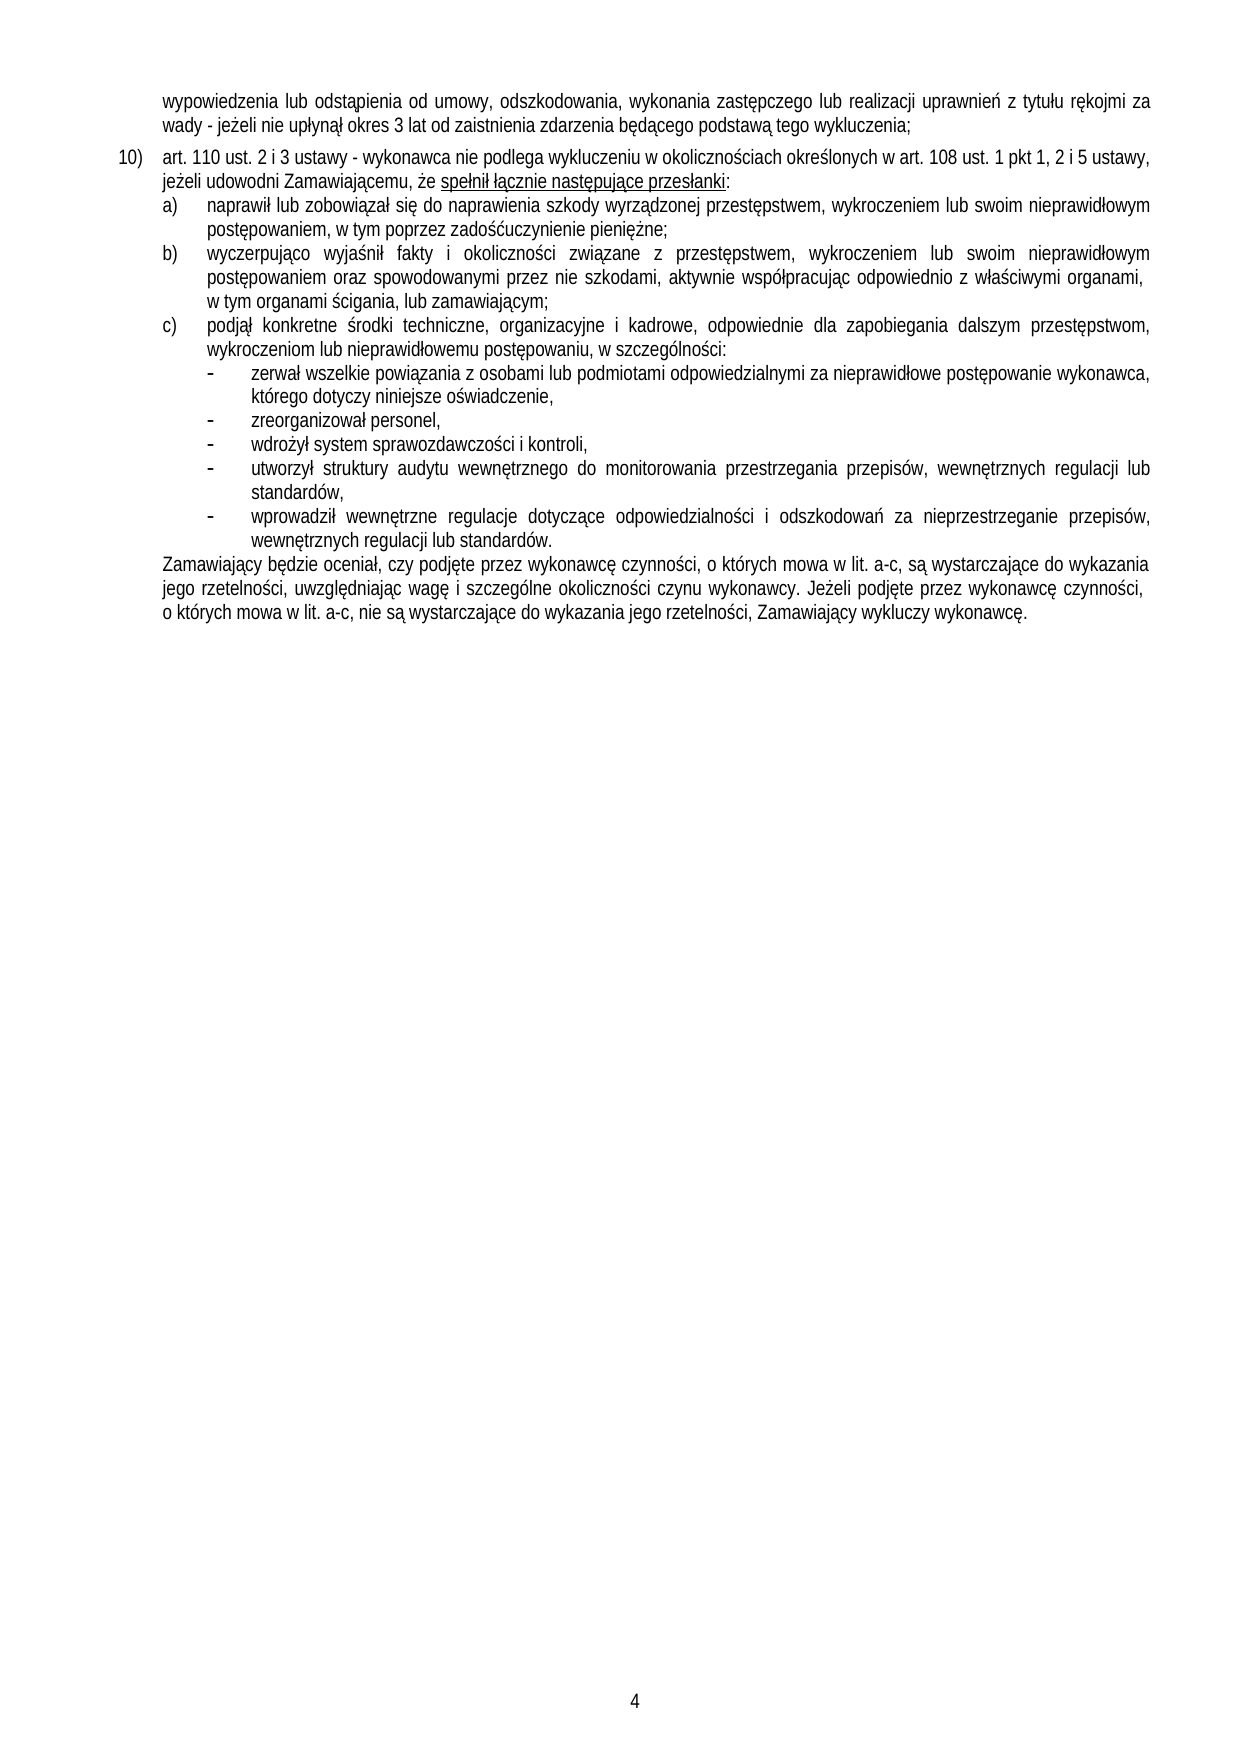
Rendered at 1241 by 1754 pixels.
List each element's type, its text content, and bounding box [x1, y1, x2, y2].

list wyczerpująco wyjaśnił fakty i okoliczności związane z przestępstwem, wykroczeniem lub swoim nieprawidłowym postępowaniem oraz spowodowanymi przez nie szkodami, aktywnie współpracując odpowiednio z właściwymi organami, w tym organami ścigania, lub zamawiającym; [162, 241, 1152, 313]
list podjął konkretne środki techniczne, organizacyjne i kadrowe, odpowiednie dla zapobiegania dalszym przestępstwom, wykroczeniom lub nieprawidłowemu postępowaniu, w szczególności: [162, 313, 1152, 361]
list wprowadził wewnętrzne regulacje dotyczące odpowiedzialności i odszkodowań za nieprzestrzeganie przepisów, wewnętrznych regulacji lub standardów. [207, 504, 1152, 552]
list art. 110 ust. 2 i 3 ustawy - wykonawca nie podlega wykluczeniu w okolicznościach określonych w art. 108 ust. 1 pkt 1, 2 i 5 ustawy, jeżeli udowodni Zamawiającemu, że spełnił łącznie następujące przesłanki: [118, 145, 1152, 193]
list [118, 89, 1152, 137]
list naprawił lub zobowiązał się do naprawienia szkody wyrządzonej przestępstwem, wykroczeniem lub swoim nieprawidłowym postępowaniem, w tym poprzez zadośćuczynienie pieniężne; [162, 193, 1152, 241]
text Zamawiający będzie oceniał, czy podjęte przez wykonawcę czynności, o których mowa w lit. a-c, są wystarczające do wykazania jego rzetelności, uwzględniając wagę i szczególne okoliczności czynu wykonawcy. Jeżeli podjęte przez wykonawcę czynności, o których mowa w lit. a-c, nie są wystarczające do wykazania jego rzetelności, Zamawiający wykluczy wykonawcę. [162, 552, 1152, 624]
list utworzył struktury audytu wewnętrznego do monitorowania przestrzegania przepisów, wewnętrznych regulacji lub standardów, [207, 456, 1152, 504]
list zerwał wszelkie powiązania z osobami lub podmiotami odpowiedzialnymi za nieprawidłowe postępowanie wykonawca, którego dotyczy niniejsze oświadczenie, [207, 361, 1152, 408]
list zreorganizował personel, [207, 408, 1152, 432]
list wdrożył system sprawozdawczości i kontroli, [207, 432, 1152, 456]
